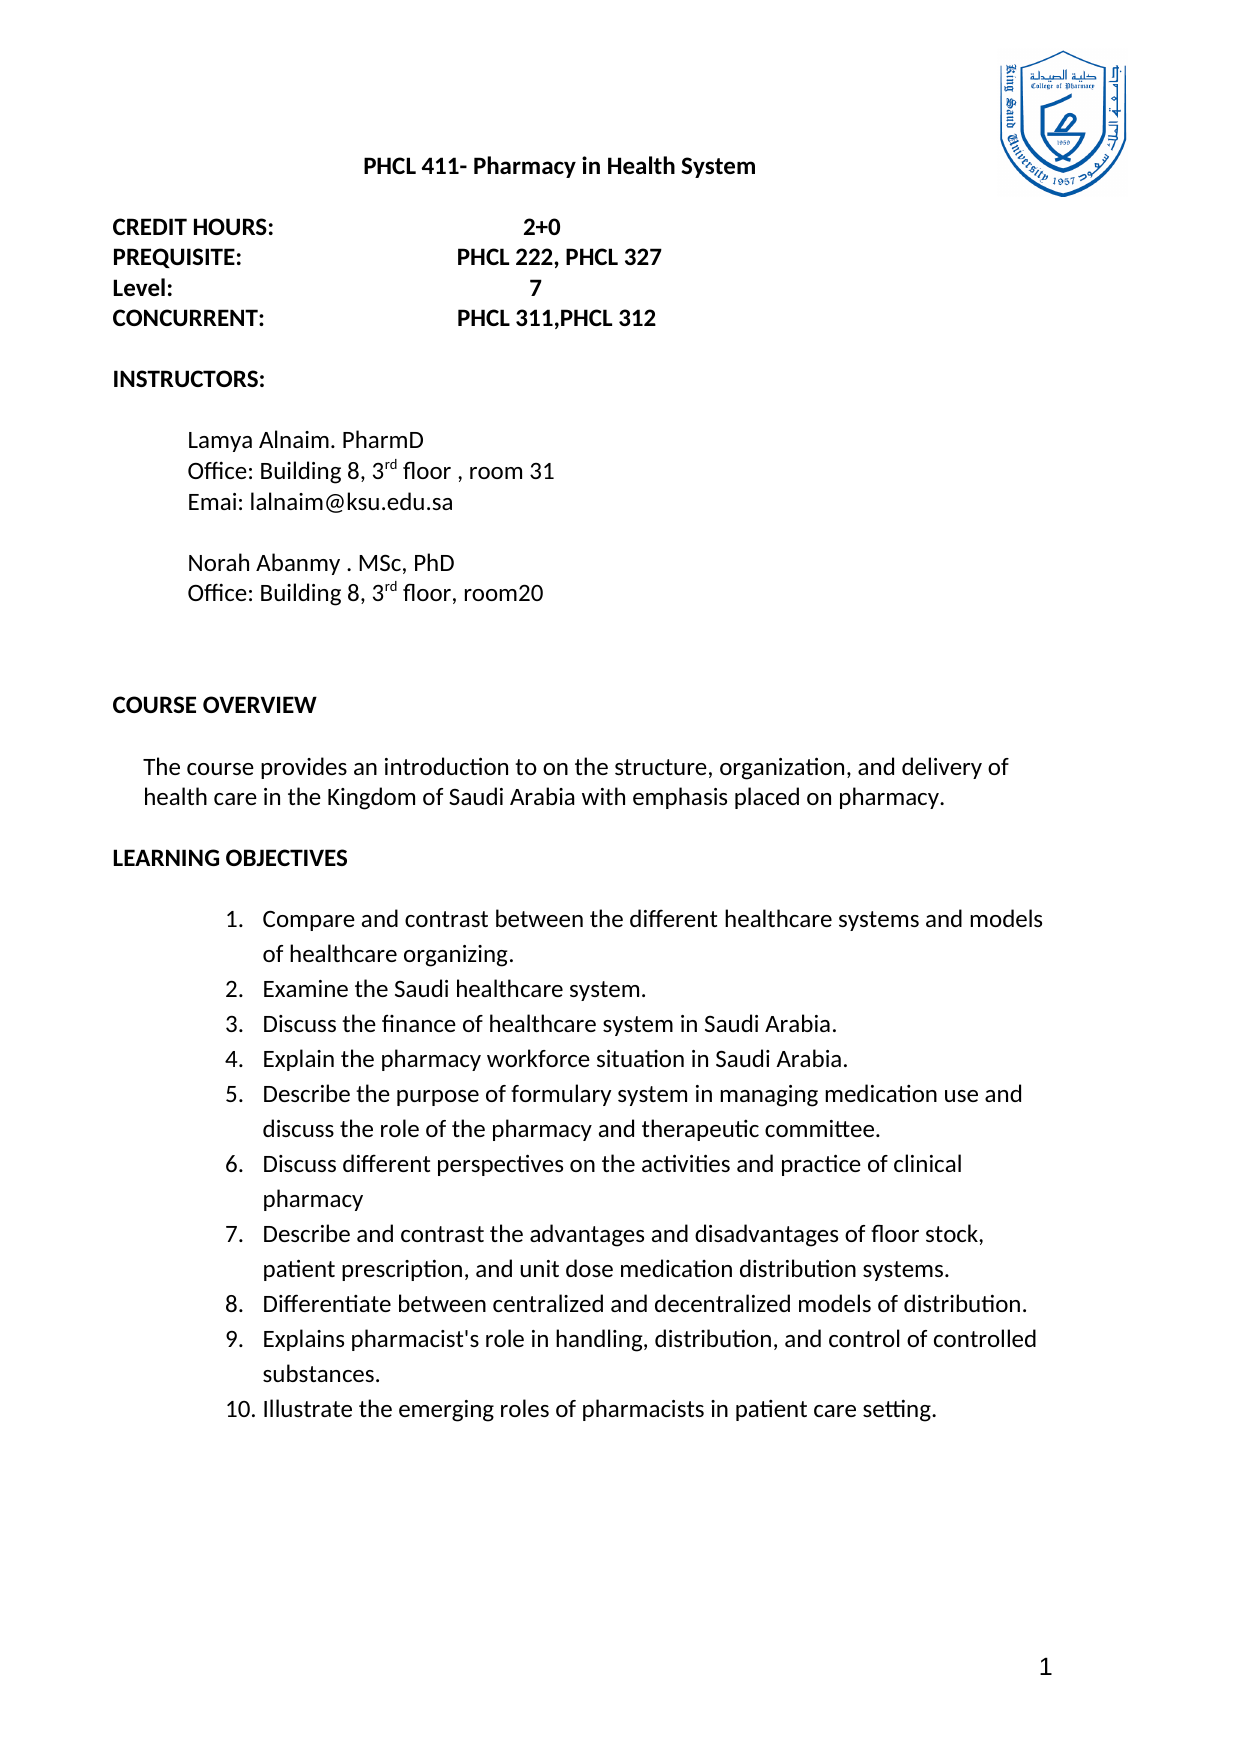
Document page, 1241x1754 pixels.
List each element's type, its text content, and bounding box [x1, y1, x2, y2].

list Explains pharmacist's role in handling, distribution, and control of controlled substances. [225, 1323, 1053, 1389]
list Illustrate the emerging roles of pharmacists in patient care setting. [225, 1393, 1053, 1424]
list Describe the purpose of formulary system in managing medication use and discuss the role of the pharmacy and therapeutic committee. [225, 1078, 1053, 1144]
text The course provides an introduction to on the structure, organization, and delivery of health care in the Kingdom of Saudi Arabia with emphasis placed on pharmacy. [143, 751, 1053, 812]
text CONCURRENT: PHCL 311,PHCL 312 [112, 303, 1053, 333]
text PREQUISITE: PHCL 222, PHCL 327 [112, 242, 1053, 272]
list Explain the pharmacy workforce situation in Saudi Arabia. [225, 1043, 1053, 1074]
text Office: Building 8, 3rd floor, room20 [187, 577, 1053, 608]
text PHCL 411- Pharmacy in Health System [112, 150, 997, 181]
text Emai: lalnaim@ksu.edu.sa [187, 486, 1053, 516]
list Differentiate between centralized and decentralized models of distribution. [225, 1288, 1053, 1319]
list Discuss different perspectives on the activities and practice of clinical pharmacy [225, 1148, 1053, 1214]
text INSTRUCTORS: [112, 364, 1053, 394]
picture [997, 48, 1128, 196]
list Discuss the finance of healthcare system in Saudi Arabia. [225, 1008, 1053, 1039]
text Office: Building 8, 3rd floor , room 31 [187, 455, 1053, 486]
subtitle COURSE OVERVIEW [112, 690, 1053, 720]
list Compare and contrast between the different healthcare systems and models of healthcare organizing. [225, 903, 1053, 969]
text CREDIT HOURS: 2+0 [112, 211, 1053, 242]
text Lamya Alnaim. PharmD [187, 425, 1053, 455]
text Level: 7 [112, 272, 1053, 303]
text LEARNING OBJECTIVES [112, 842, 1053, 873]
text Norah Abanmy . MSc, PhD [187, 547, 1053, 577]
list Examine the Saudi healthcare system. [225, 973, 1053, 1004]
list Describe and contrast the advantages and disadvantages of floor stock, patient prescription, and unit dose medication distribution systems. [225, 1218, 1053, 1284]
